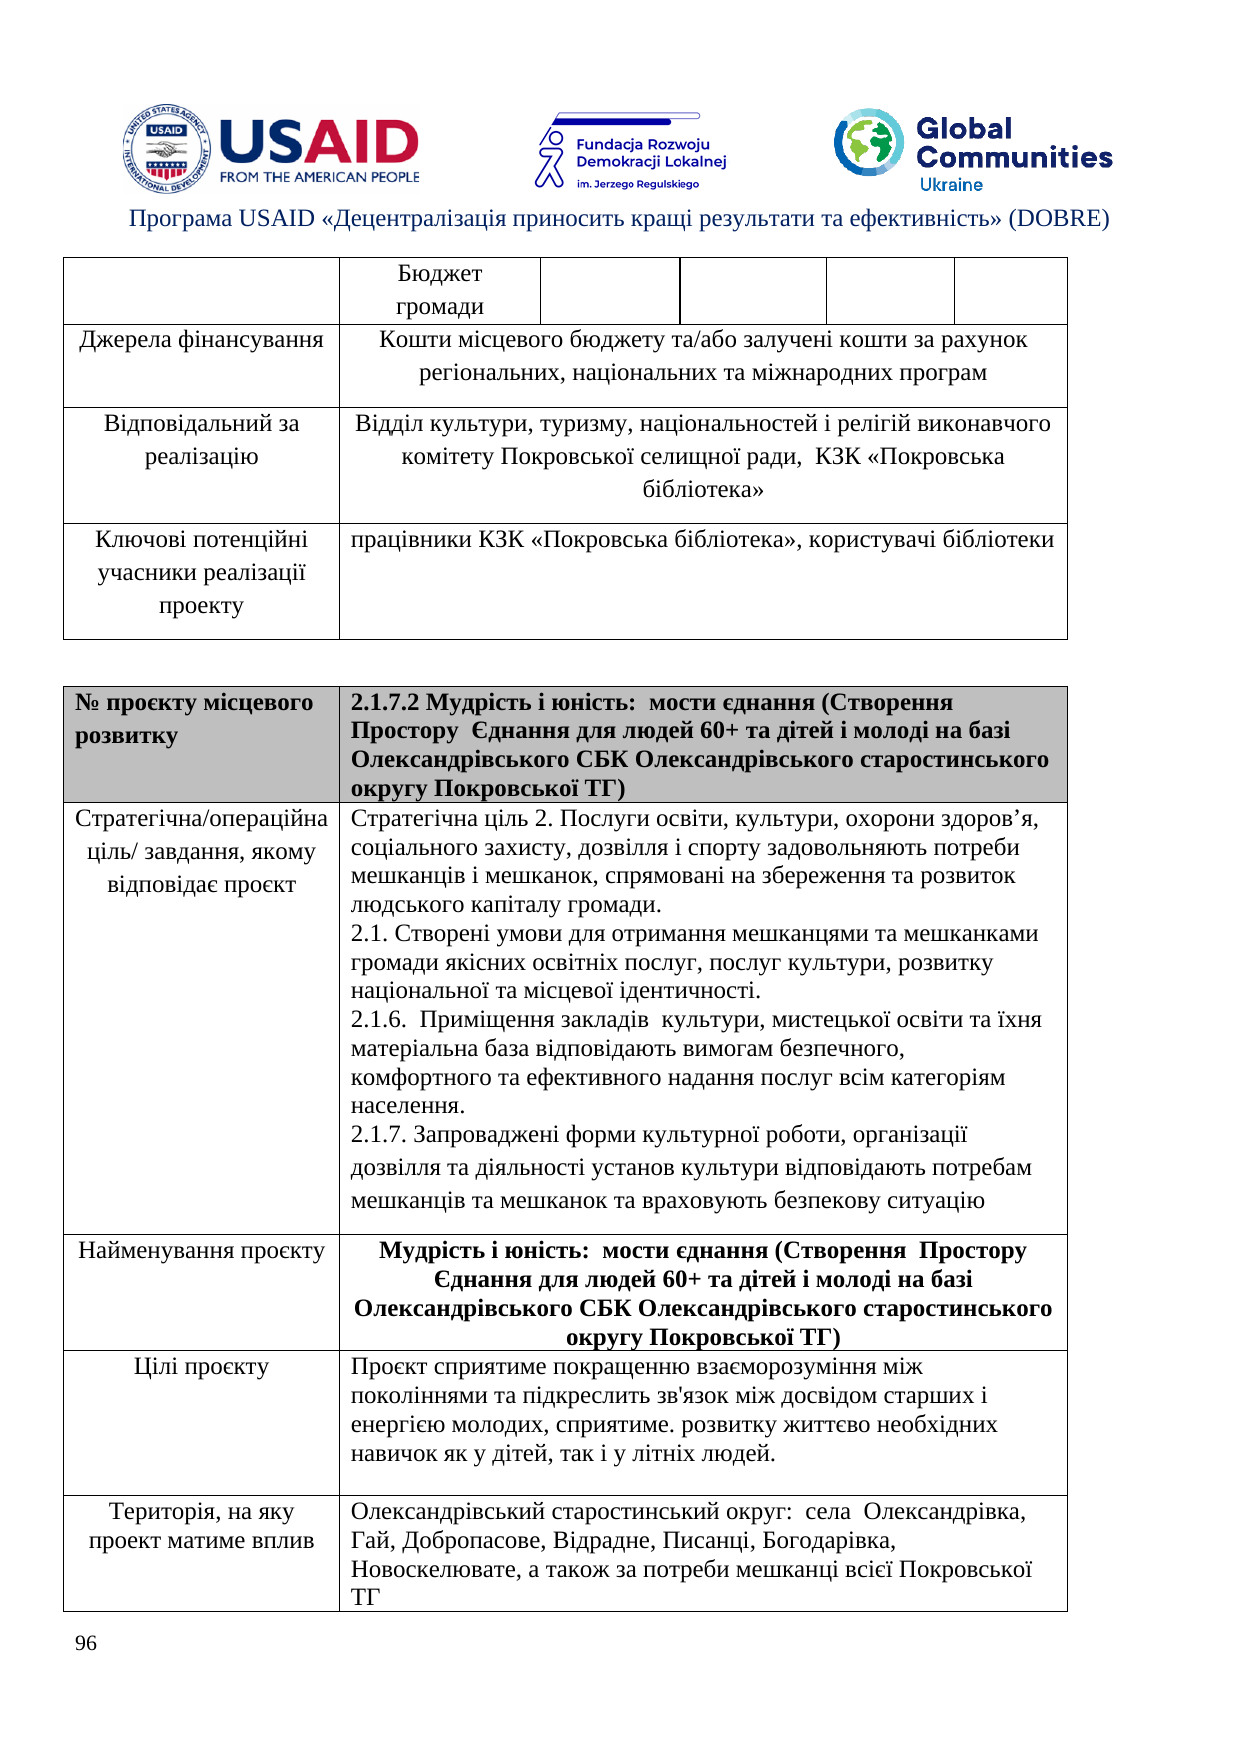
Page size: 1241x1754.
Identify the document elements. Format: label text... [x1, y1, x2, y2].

table_cell Територія, на яку проект матиме вплив [64, 1496, 339, 1611]
table_header 2.1.7.2 Мудрість і юність: мости єднання (Створення Простору Єднання для людей 60+ та дітей і молоді на базі Олександрівського СБК Олександрівського старостинського округу Покровської ТГ) [340, 687, 1067, 802]
table_cell працівники КЗК «Покровська бібліотека», користувачі бібліотеки [340, 524, 1067, 639]
picture [532, 105, 730, 194]
table_cell [955, 258, 1067, 323]
table_cell Мудрість і юність: мости єднання (Створення Простору Єднання для людей 60+ та дітей і молоді на базі Олександрівського СБК Олександрівського старостинського округу Покровської ТГ) [340, 1235, 1067, 1350]
picture [122, 104, 420, 194]
table_cell Найменування проєкту [64, 1235, 339, 1350]
table_cell [541, 258, 679, 323]
table_cell Стратегічна/операційна ціль/ завдання, якому відповідає проєкт [64, 803, 339, 1234]
table_cell Проєкт сприятиме покращенню взаєморозуміння між поколіннями та підкреслить зв'язок між досвідом старших і енергією молодих, сприятиме. розвитку життєво необхідних навичок як у дітей, так і у літніх людей. [340, 1351, 1067, 1495]
table_cell Стратегічна ціль 2. Послуги освіти, культури, охорони здоров’я, соціального захисту, дозвілля і спорту задовольняють потреби мешканців і мешканок, спрямовані на збереження та розвиток людського капіталу громади. 2.1. Створені умови для отримання мешканцями та мешканками громади якісних освітніх послуг, послуг культури, розвитку національної та місцевої ідентичності. 2.1.6. Приміщення закладів культури, мистецької освіти та їхня матеріальна база відповідають вимогам безпечного, комфортного та ефективного надання послуг всім категоріям населення. 2.1.7. Запроваджені форми культурної роботи, організації дозвілля та діяльності установ культури відповідають потребам мешканців та мешканок та враховують безпекову ситуацію [340, 803, 1067, 1234]
table_cell [827, 258, 954, 323]
table_cell Кошти місцевого бюджету та/або залучені кошти за рахунок регіональних, національних та міжнародних програм [340, 325, 1067, 407]
picture [827, 102, 1118, 196]
table_cell Олександрівський старостинський округ: села Олександрівка, Гай, Добропасове, Відрадне, Писанці, Богодарівка, Новоскелювате, а також за потреби мешканці всієї Покровської ТГ [340, 1496, 1067, 1611]
table_cell Ключові потенційні учасники реалізації проекту [64, 524, 339, 639]
table_cell Відділ культури, туризму, національностей і релігій виконавчого комітету Покровської селищної ради, КЗК «Покровська бібліотека» [340, 408, 1067, 523]
table_cell Відповідальний за реалізацію [64, 408, 339, 523]
table_cell Цілі проєкту [64, 1351, 339, 1495]
table_header № проєкту місцевого розвитку [64, 687, 339, 802]
table_cell Бюджет громади [340, 258, 540, 323]
table_cell [681, 258, 826, 323]
table_cell Джерела фінансування [64, 325, 339, 407]
